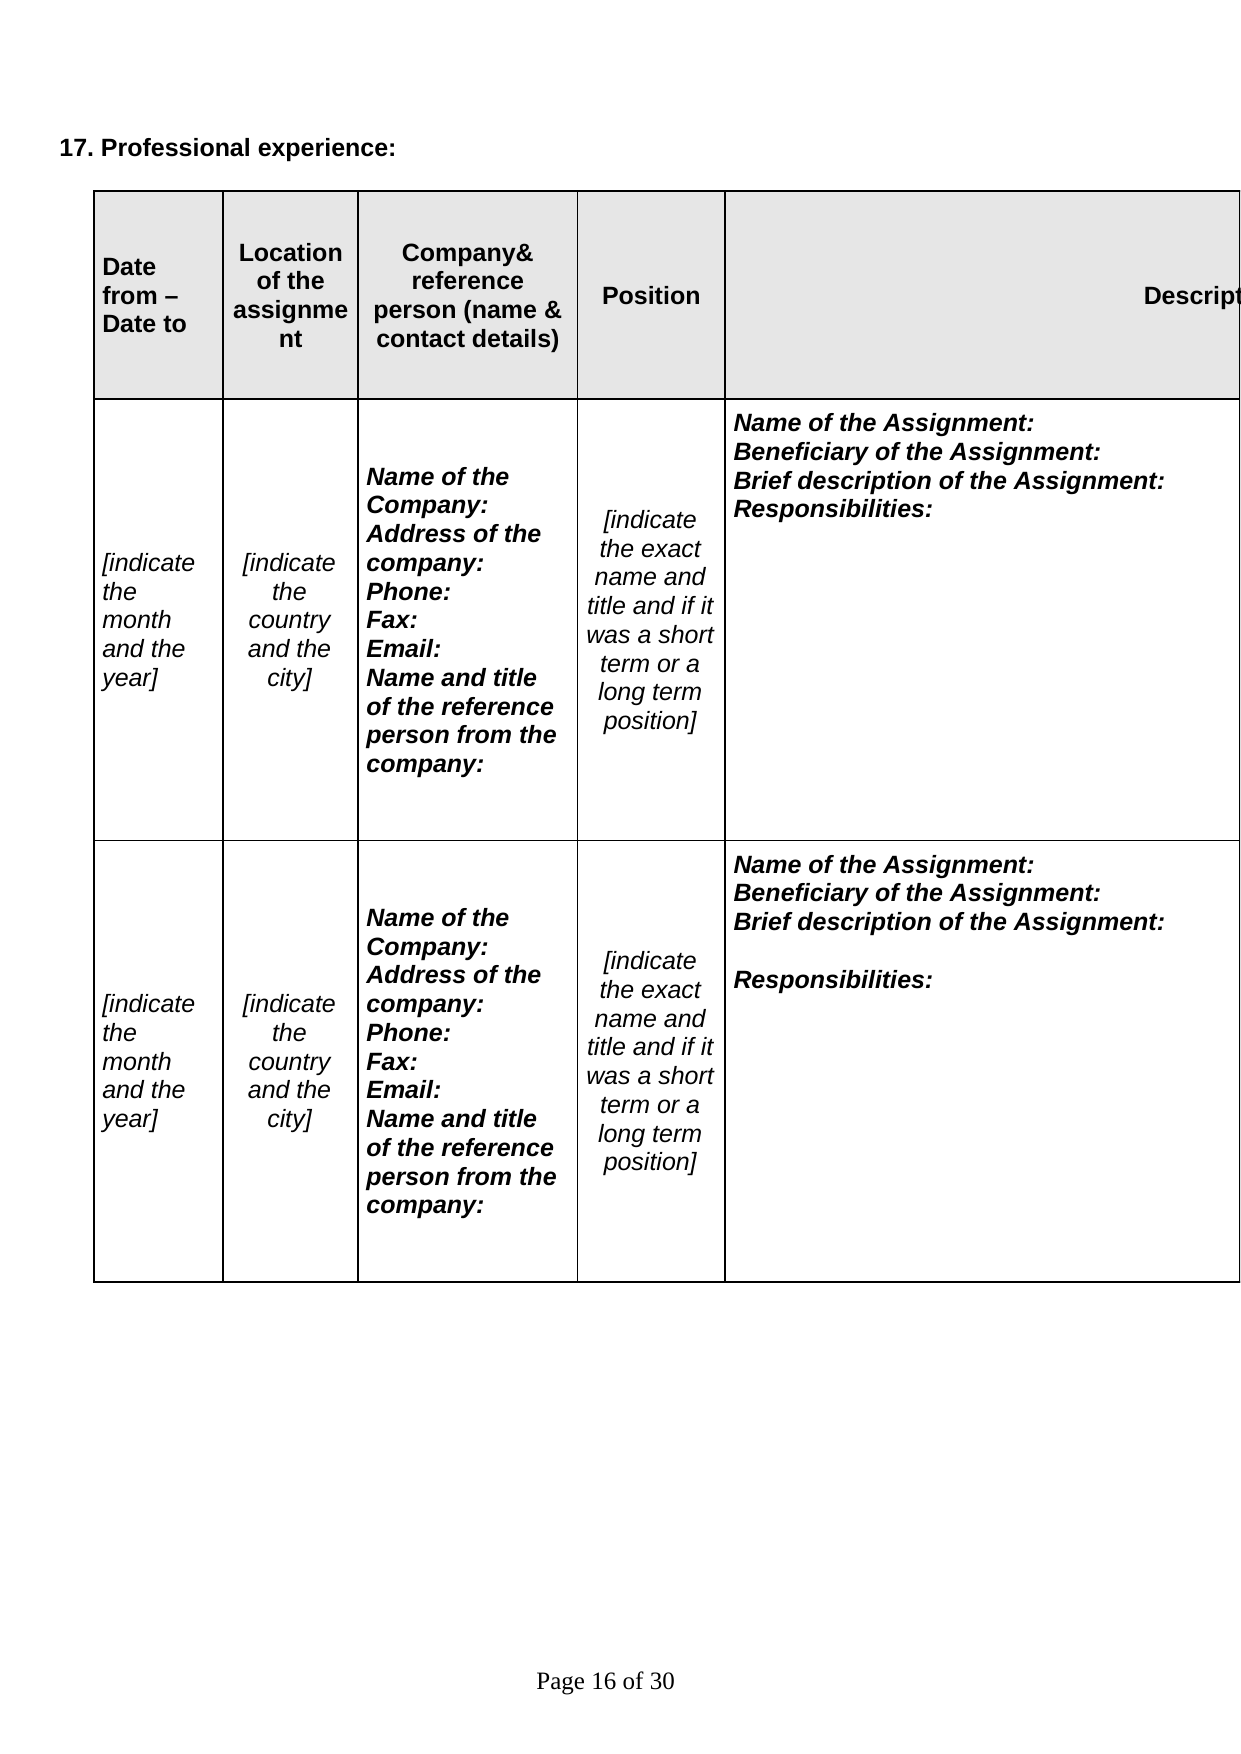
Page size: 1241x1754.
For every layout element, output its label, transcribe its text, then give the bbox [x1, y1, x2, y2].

table_cell Name of the Company: Address of the company: Phone: Fax: Email: Name and title of the reference person from the company: [359, 400, 577, 840]
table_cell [578, 841, 724, 1281]
table_header Date from – Date to [95, 192, 222, 398]
table_cell [indicate the month and the year] [95, 400, 222, 840]
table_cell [726, 841, 1239, 1281]
table_cell [indicate the country and the city] [224, 400, 357, 840]
text 17. Professional experience: [59, 133, 1152, 162]
table_cell Name of the Assignment: Beneficiary of the Assignment: Brief description of the Assignment: Responsibilities: [726, 400, 1239, 840]
table_header Location of the assignment [224, 192, 357, 398]
table_cell [indicate the exact name and title and if it was a short term or a long term position] [578, 400, 724, 840]
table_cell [359, 841, 577, 1281]
table_cell [indicate the month and the year] [95, 841, 222, 1281]
table_cell [indicate the country and the city] [224, 841, 357, 1281]
table_header Description [726, 192, 1239, 398]
table_header Company& reference person (name & contact details) [359, 192, 577, 398]
table_header Position [578, 192, 724, 398]
